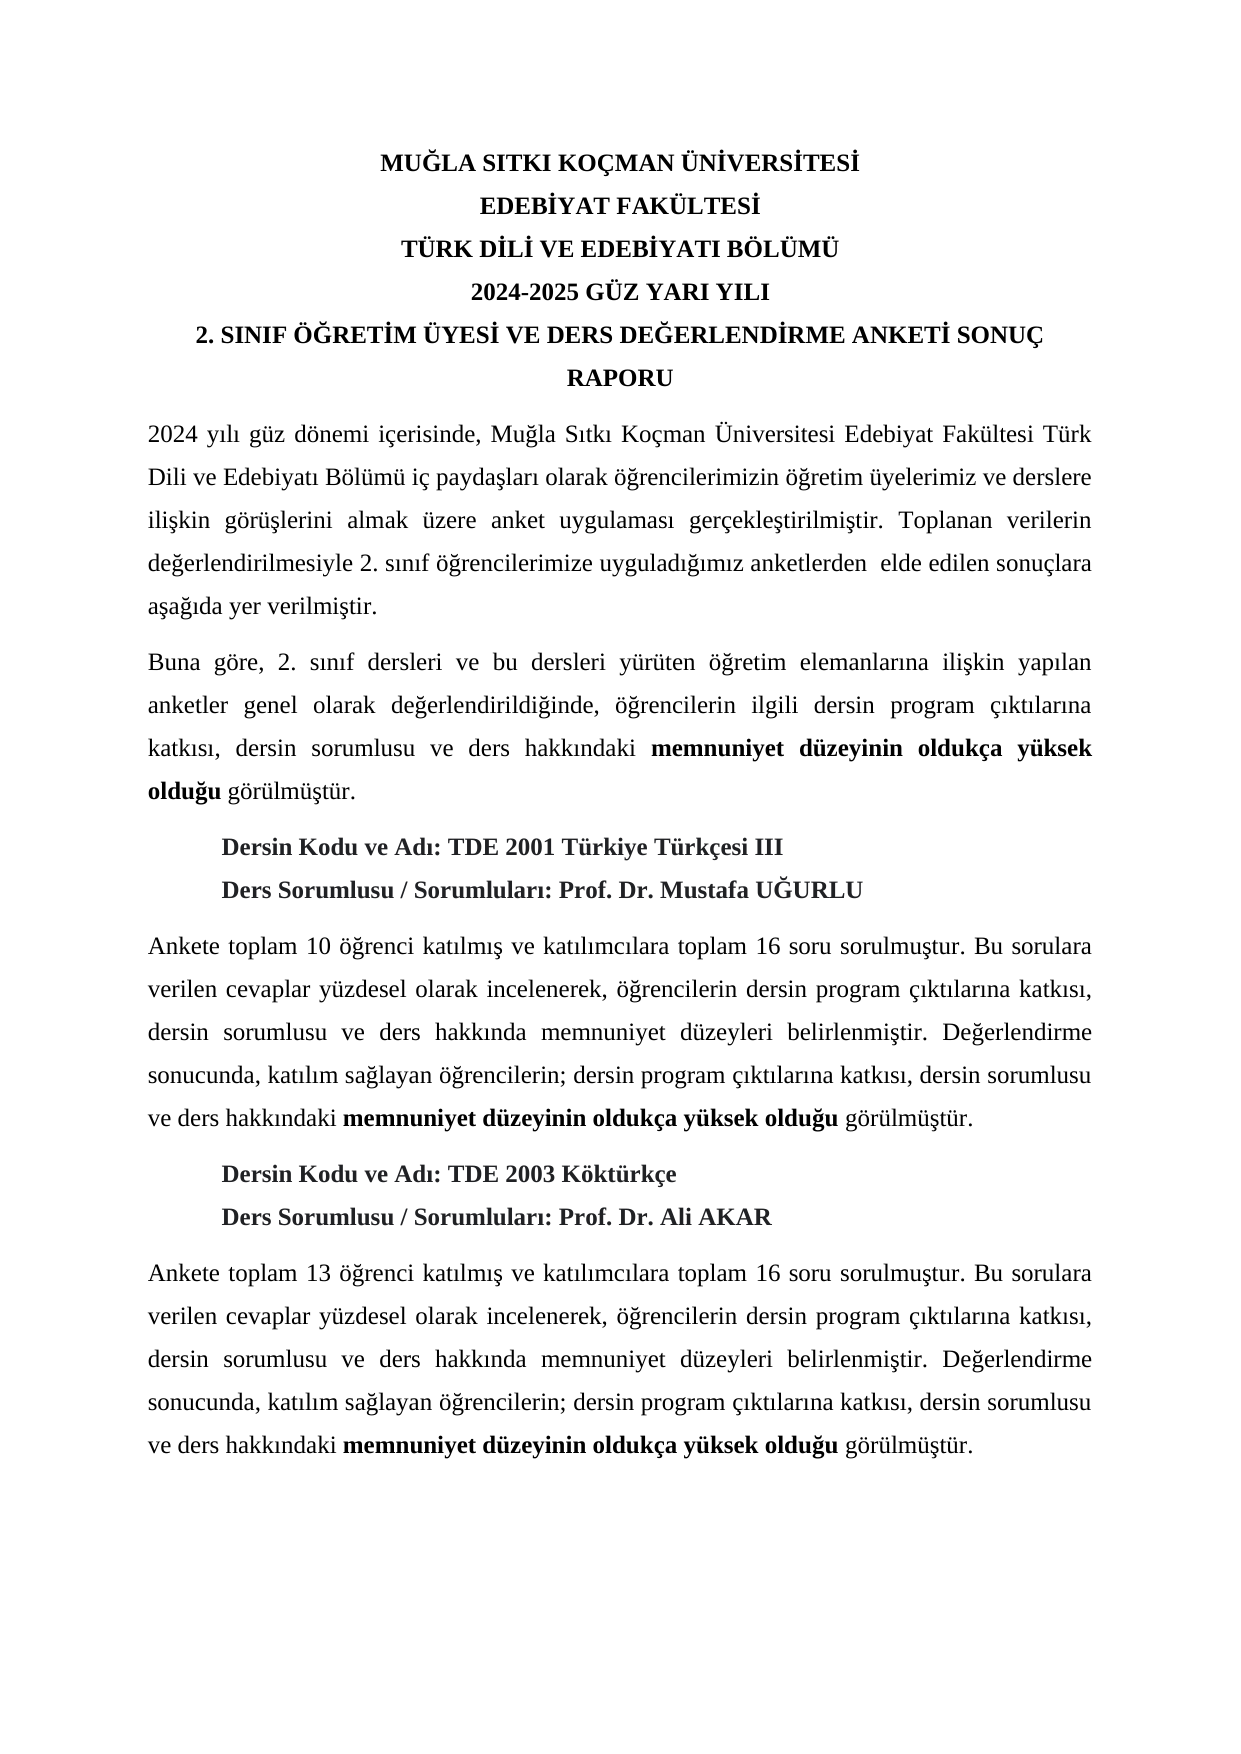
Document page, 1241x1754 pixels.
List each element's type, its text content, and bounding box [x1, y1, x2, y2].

text MUĞLA SITKI KOÇMAN ÜNİVERSİTESİ [148, 148, 1093, 176]
text 2024-2025 GÜZ YARI YILI [148, 277, 1093, 306]
text TÜRK DİLİ VE EDEBİYATI BÖLÜMÜ [148, 234, 1093, 263]
text Ankete toplam 13 öğrenci katılmış ve katılımcılara toplam 16 soru sorulmuştur. Bu sorulara verilen cevaplar yüzdesel olarak incelenerek, öğrencilerin dersin program çıktılarına katkısı, dersin sorumlusu ve ders hakkında memnuniyet düzeyleri belirlenmiştir. Değerlendirme sonucunda, katılım sağlayan öğrencilerin; dersin program çıktılarına katkısı, dersin sorumlusu ve ders hakkındaki memnuniyet düzeyinin oldukça yüksek olduğu görülmüştür. [148, 1258, 1093, 1459]
text Buna göre, 2. sınıf dersleri ve bu dersleri yürüten öğretim elemanlarına ilişkin yapılan anketler genel olarak değerlendirildiğinde, öğrencilerin ilgili dersin program çıktılarına katkısı, dersin sorumlusu ve ders hakkındaki memnuniyet düzeyinin oldukça yüksek olduğu görülmüştür. [148, 647, 1093, 805]
text 2024 yılı güz dönemi içerisinde, Muğla Sıtkı Koçman Üniversitesi Edebiyat Fakültesi Türk Dili ve Edebiyatı Bölümü iç paydaşları olarak öğrencilerimizin öğretim üyelerimiz ve derslere ilişkin görüşlerini almak üzere anket uygulaması gerçekleştirilmiştir. Toplanan verilerin değerlendirilmesiyle 2. sınıf öğrencilerimize uyguladığımız anketlerden elde edilen sonuçlara aşağıda yer verilmiştir. [148, 419, 1093, 620]
text Dersin Kodu ve Adı: TDE 2003 Köktürkçe Ders Sorumlusu / Sorumluları: Prof. Dr. Ali AKAR [221, 1159, 1093, 1231]
text EDEBİYAT FAKÜLTESİ [148, 191, 1093, 219]
text 2. SINIF ÖĞRETİM ÜYESİ VE DERS DEĞERLENDİRME ANKETİ SONUÇ RAPORU [148, 320, 1093, 392]
text Ankete toplam 10 öğrenci katılmış ve katılımcılara toplam 16 soru sorulmuştur. Bu sorulara verilen cevaplar yüzdesel olarak incelenerek, öğrencilerin dersin program çıktılarına katkısı, dersin sorumlusu ve ders hakkında memnuniyet düzeyleri belirlenmiştir. Değerlendirme sonucunda, katılım sağlayan öğrencilerin; dersin program çıktılarına katkısı, dersin sorumlusu ve ders hakkındaki memnuniyet düzeyinin oldukça yüksek olduğu görülmüştür. [148, 931, 1093, 1132]
text Dersin Kodu ve Adı: TDE 2001 Türkiye Türkçesi III Ders Sorumlusu / Sorumluları: Prof. Dr. Mustafa UĞURLU [221, 832, 1093, 904]
